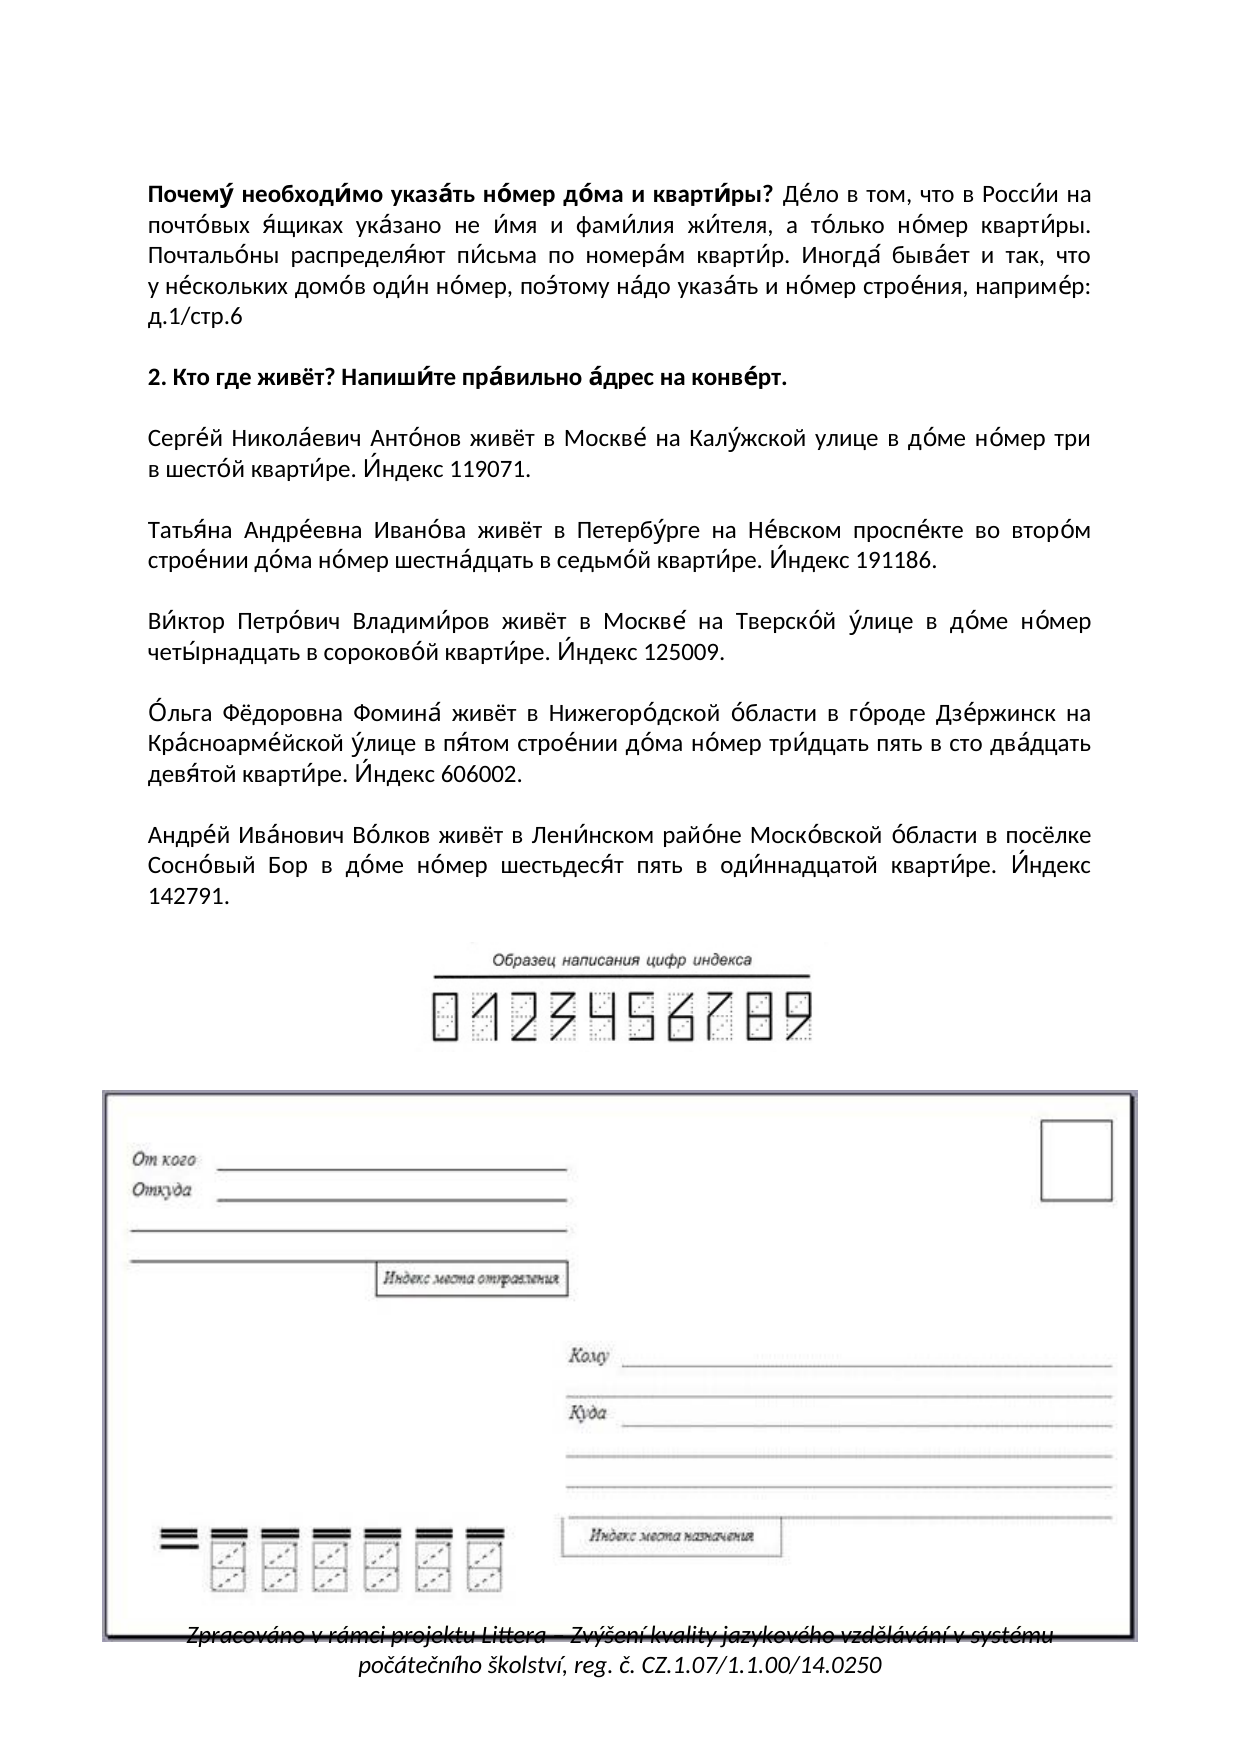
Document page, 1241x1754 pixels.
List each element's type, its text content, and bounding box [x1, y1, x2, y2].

picture [1031, 1633, 1037, 1642]
picture [102, 1090, 1138, 1642]
picture [776, 1633, 783, 1641]
picture [812, 1633, 818, 1642]
picture [731, 1632, 737, 1642]
text Ви́ктор Петро́вич Владими́ров живёт в Москве́ на Тверско́й у́лице в до́ме но́мер четы́рнадцать в сороково́й кварти́ре. И́ндекс 125009. [148, 606, 1092, 667]
picture [352, 1633, 358, 1642]
picture [411, 942, 830, 1052]
text О́льга Фёдоровна Фомина́ живёт в Нижегоро́дской о́бласти в го́роде Дзе́ржинск на Кра́сноарме́йской у́лице в пя́том строе́нии до́ма но́мер три́дцать пять в сто два́дцать девя́той кварти́ре. И́ндекс 606002. [148, 697, 1092, 789]
picture [825, 1633, 832, 1641]
text Серге́й Никола́евич Анто́нов живёт в Москве́ на Калу́жской улице в до́ме но́мер три в шесто́й кварти́ре. И́ндекс 119071. [148, 422, 1092, 483]
picture [339, 1632, 345, 1642]
picture [359, 1633, 365, 1642]
picture [895, 1632, 901, 1642]
text Татья́на Андре́евна Ивано́ва живёт в Петербу́рге на Не́вском проспе́кте во второ́м строе́нии до́ма но́мер шестна́дцать в седьмо́й кварти́ре. И́ндекс 191186. [148, 514, 1092, 575]
text 2. Кто где живёт? Напиши́те пра́вильно а́дрес на конве́рт. [148, 361, 1092, 392]
picture [222, 1632, 228, 1642]
picture [536, 1632, 542, 1642]
picture [918, 1632, 924, 1642]
picture [931, 1633, 937, 1642]
picture [201, 1633, 208, 1641]
picture [295, 1633, 302, 1641]
picture [1024, 1633, 1030, 1642]
picture [269, 1632, 275, 1642]
text Андре́й Ива́нович Во́лков живёт в Лени́нском райо́не Моско́вской о́бласти в посёлке Сосно́вый Бор в до́ме но́мер шестьдеся́т пять в оди́ннадцатой кварти́ре. И́ндекс 142791. [148, 819, 1092, 911]
picture [415, 1633, 422, 1641]
text Почему́ необходи́мо указа́ть но́мер до́ма и кварти́ры? Де́ло в том, что в Росси́и на почто́вых я́щиках ука́зано не и́мя и фами́лия жи́теля, а то́лько но́мер кварти́ры. Почтальо́ны распределя́ют пи́сьма по номера́м кварти́р. Иногда́ быва́ет и так, что у не́скольких домо́в оди́н но́мер, поэ́тому на́до указа́ть и но́мер строе́ния, наприме́р: д.1/стр.6 [148, 178, 1092, 331]
picture [245, 1633, 252, 1641]
picture [629, 1633, 635, 1642]
picture [675, 1632, 681, 1642]
picture [282, 1633, 288, 1642]
picture [864, 1633, 870, 1642]
picture [501, 1633, 507, 1642]
picture [393, 1633, 400, 1641]
